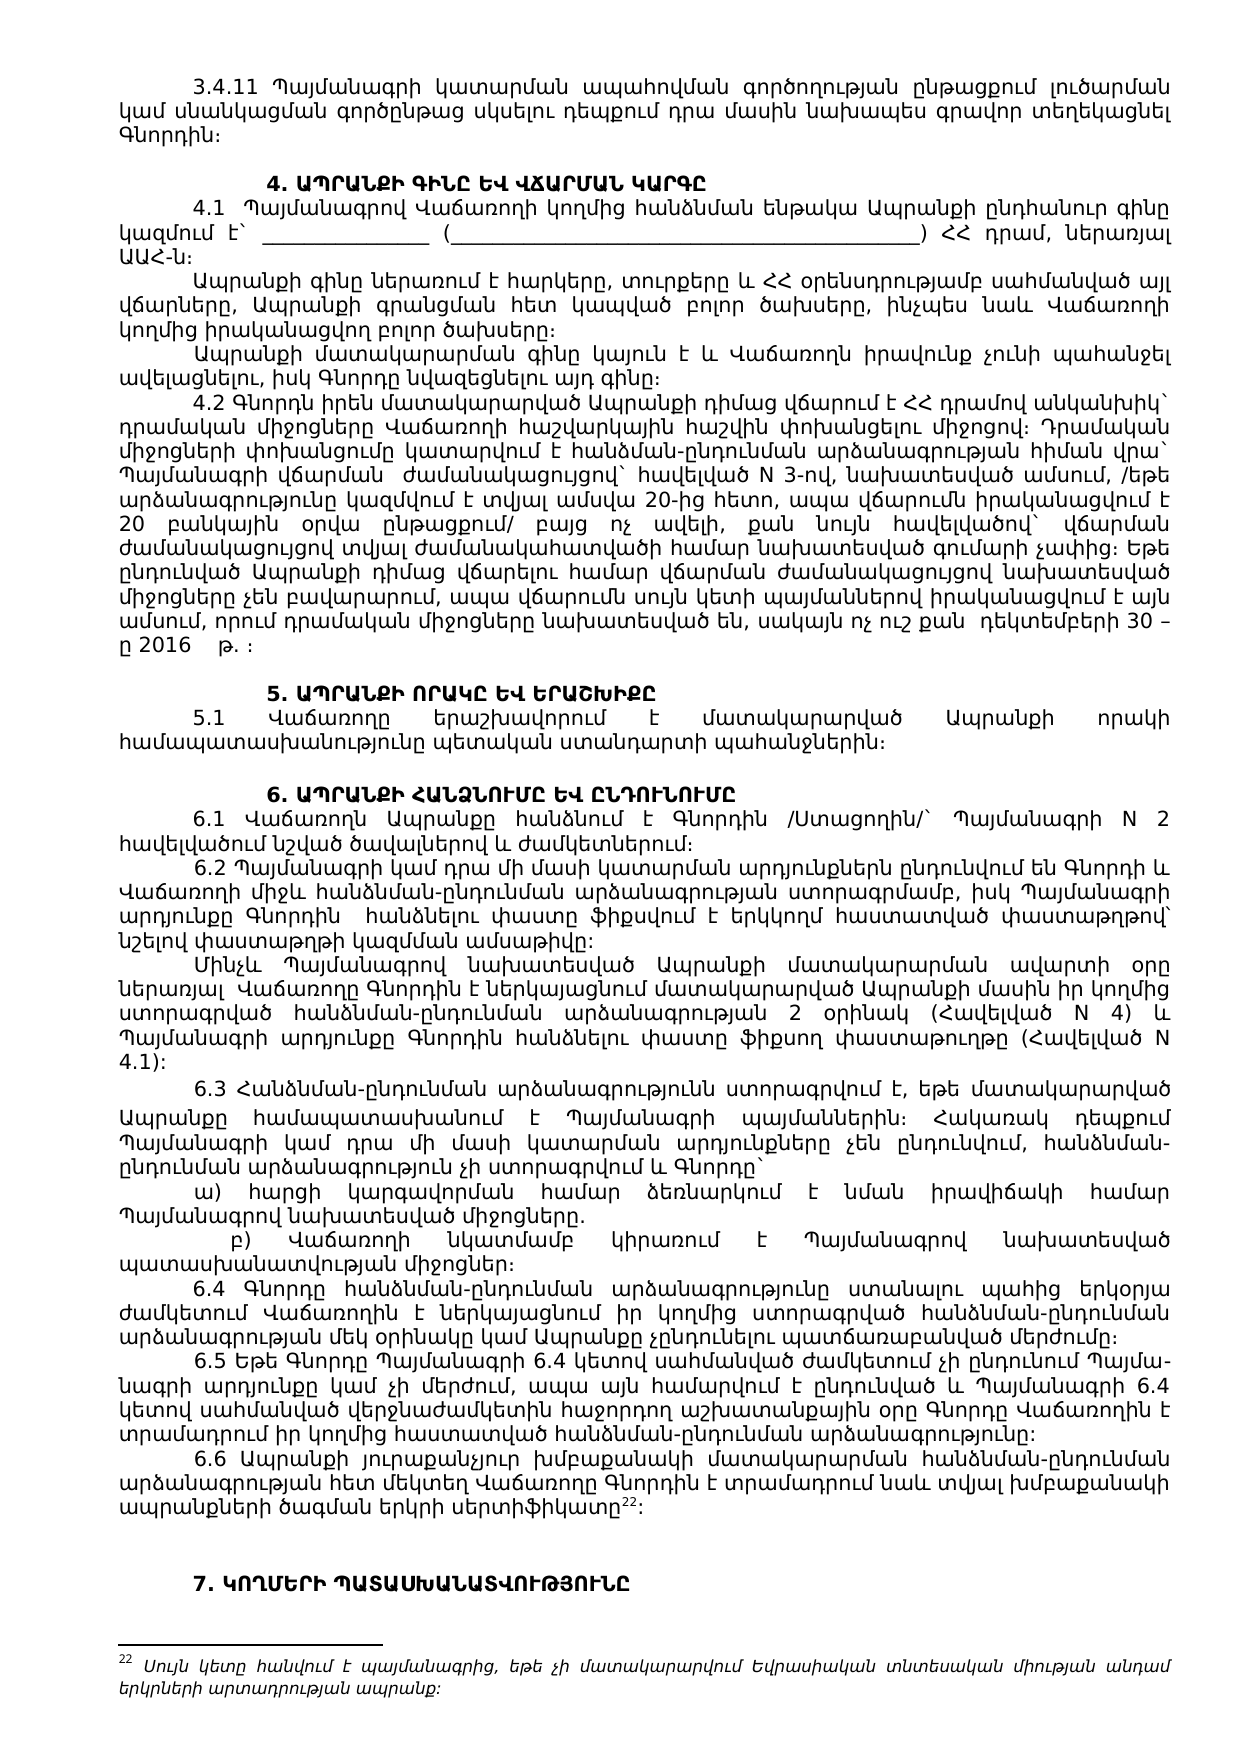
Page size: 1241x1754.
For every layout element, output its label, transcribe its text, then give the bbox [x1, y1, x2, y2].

text 6.5 Եթե Գնորդը Պայմանագրի 6.4 կետով սահմանված ժամկետում չի ընդունում Պայմանագրի արդյունքը կամ չի մերժում, ապա այն համարվում է ընդունված և Պայմանագրի 6.4 կետով սահմանված վերջնաժամկետին հաջորդող աշխատանքային օրը Գնորդը Վաճառողին է տրամադրում իր կողմից հաստատված հանձնման-ընդունման արձանագրությունը: [118, 1349, 1171, 1447]
text 3.4.11 Պայմանագրի կատարման ապահովման գործողության ընթացքում լուծարման կամ սնանկացման գործընթաց սկսելու դեպքում դրա մասին նախապես գրավոր տեղեկացնել Գնորդին։ [118, 75, 1171, 148]
text Մինչև Պայմանագրով նախատեսված Ապրանքի մատակարարման ավարտի օրը ներառյալ Վաճառողը Գնորդին է ներկայացնում մատակարարված Ապրանքի մասին իր կողմից ստորագրված հանձնման-ընդունման արձանագրության 2 օրինակ (Հավելված N 4) և Պայմանագրի արդյունքը Գնորդին հանձնելու փաստը ֆիքսող փաստաթուղթը (Հավելված N 4.1): [118, 953, 1171, 1074]
text Ապրանքի մատակարարման գինը կայուն է և Վաճառողն իրավունք չունի պահանջել ավելացնելու, իսկ Գնորդը նվազեցնելու այդ գինը։ [118, 342, 1171, 391]
text 6.6 Ապրանքի յուրաքանչյուր խմբաքանակի մատակարարման հանձնման-ընդունման արձանագրության հետ մեկտեղ Վաճառողը Գնորդին է տրամադրում նաև տվյալ խմբաքանակի ապրանքների ծագման երկրի սերտիֆիկատը: [118, 1447, 1171, 1519]
text Ապրանքի գինը ներառում է հարկերը, տուրքերը և ՀՀ օրենսդրությամբ սահմանված այլ վճարները, Ապրանքի գրանցման հետ կապված բոլոր ծախսերը, ինչպես նաև Վաճառողի կողմից իրականացվող բոլոր ծախսերը։ [118, 269, 1171, 342]
text 4.1 Պայմանագրով Վաճառողի կողմից հանձնման ենթակա Ապրանքի ընդհանուր գինը կազմում է` ________________ (_____________________________________________) ՀՀ դրամ, ներառյալ ԱԱՀ-ն։ [118, 196, 1171, 269]
text 5. ԱՊՐԱՆՔԻ ՈՐԱԿԸ ԵՎ ԵՐԱՇԽԻՔԸ [118, 682, 1171, 706]
text 6.1 Վաճառողն Ապրանքը հանձնում է Գնորդին /Ստացողին/` Պայմանագրի N 2 հավելվածում նշված ծավալներով և ժամկետներում։ [118, 807, 1171, 856]
text բ) Վաճառողի նկատմամբ կիրառում է Պայմանագրով նախատեսված պատասխանատվության միջոցներ։ [118, 1228, 1171, 1277]
text ա) հարցի կարգավորման համար ձեռնարկում է նման իրավիճակի համար Պայմանագրով նախատեսված միջոցները. [118, 1180, 1171, 1228]
text 4.2 Գնորդն իրեն մատակարարված Ապրանքի դիմաց վճարում է ՀՀ դրամով անկանխիկ` դրամական միջոցները Վաճառողի հաշվարկային հաշվին փոխանցելու միջոցով։ Դրամական միջոցների փոխանցումը կատարվում է հանձման-ընդունման արձանագրության հիման վրա` Պայմանագրի վճարման ժամանակացույցով` հավելված N 3-ով, նախատեսված ամսում, /եթե արձանագրությունը կազմվում է տվյալ ամսվա 20-ից հետո, ապա վճարումն իրականացվում է 20 բանկային օրվա ընթացքում/ բայց ոչ ավելի, քան նույն հավելվածով` վճարման ժամանակացույցով տվյալ ժամանակահատվածի համար նախատեսված գումարի չափից։ Եթե ընդունված Ապրանքի դիմաց վճարելու համար վճարման ժամանակացույցով նախատեսված միջոցները չեն բավարարում, ապա վճարումն սույն կետի պայմաններով իրականացվում է այն ամսում, որում դրամական միջոցները նախատեսված են, սակայն ոչ ուշ քան դեկտեմբերի 30 –ը 2016 թ. ։ [118, 391, 1171, 657]
text 6. ԱՊՐԱՆՔԻ ՀԱՆՁՆՈՒՄԸ ԵՎ ԸՆԴՈՒՆՈՒՄԸ [118, 783, 1171, 807]
text 6.2 Պայմանագրի կամ դրա մի մասի կատարման արդյունքներն ընդունվում են Գնորդի և Վաճառողի միջև հանձնման-ընդունման արձանագրության ստորագրմամբ, իսկ Պայմանագրի արդյունքը Գնորդին հանձնելու փաստը ֆիքսվում է երկկողմ հաստատված փաստաթղթով՝ նշելով փաստաթղթի կազմման ամսաթիվը: [118, 856, 1171, 953]
text 7. ԿՈՂՄԵՐԻ ՊԱՏԱՍԽԱՆԱՏՎՈՒԹՅՈՒՆԸ [118, 1572, 1171, 1597]
text 4. ԱՊՐԱՆՔԻ ԳԻՆԸ ԵՎ ՎՃԱՐՄԱՆ ԿԱՐԳԸ [118, 172, 1171, 196]
text 6.4 Գնորդը հանձնման-ընդունման արձանագրությունը ստանալու պահից երկօրյա ժամկետում Վաճառողին է ներկայացնում իր կողմից ստորագրված հանձնման-ընդունման արձանագրության մեկ օրինակը կամ Ապրանքը չընդունելու պատճառաբանված մերժումը։ [118, 1277, 1171, 1349]
text 6.3 Հանձնման-ընդունման արձանագրությունն ստորագրվում է, եթե մատակարարված Ապրանքը համապատասխանում է Պայմանագրի պայմաններին։ Հակառակ դեպքում Պայմանագրի կամ դրա մի մասի կատարման արդյունքները չեն ընդունվում, հանձնման-ընդունման արձանագրություն չի ստորագրվում և Գնորդը` [118, 1074, 1171, 1180]
text 5.1 Վաճառողը երաշխավորում է մատակարարված Ապրանքի որակի համապատասխանությունը պետական ստանդարտի պահանջներին։ [118, 706, 1171, 754]
